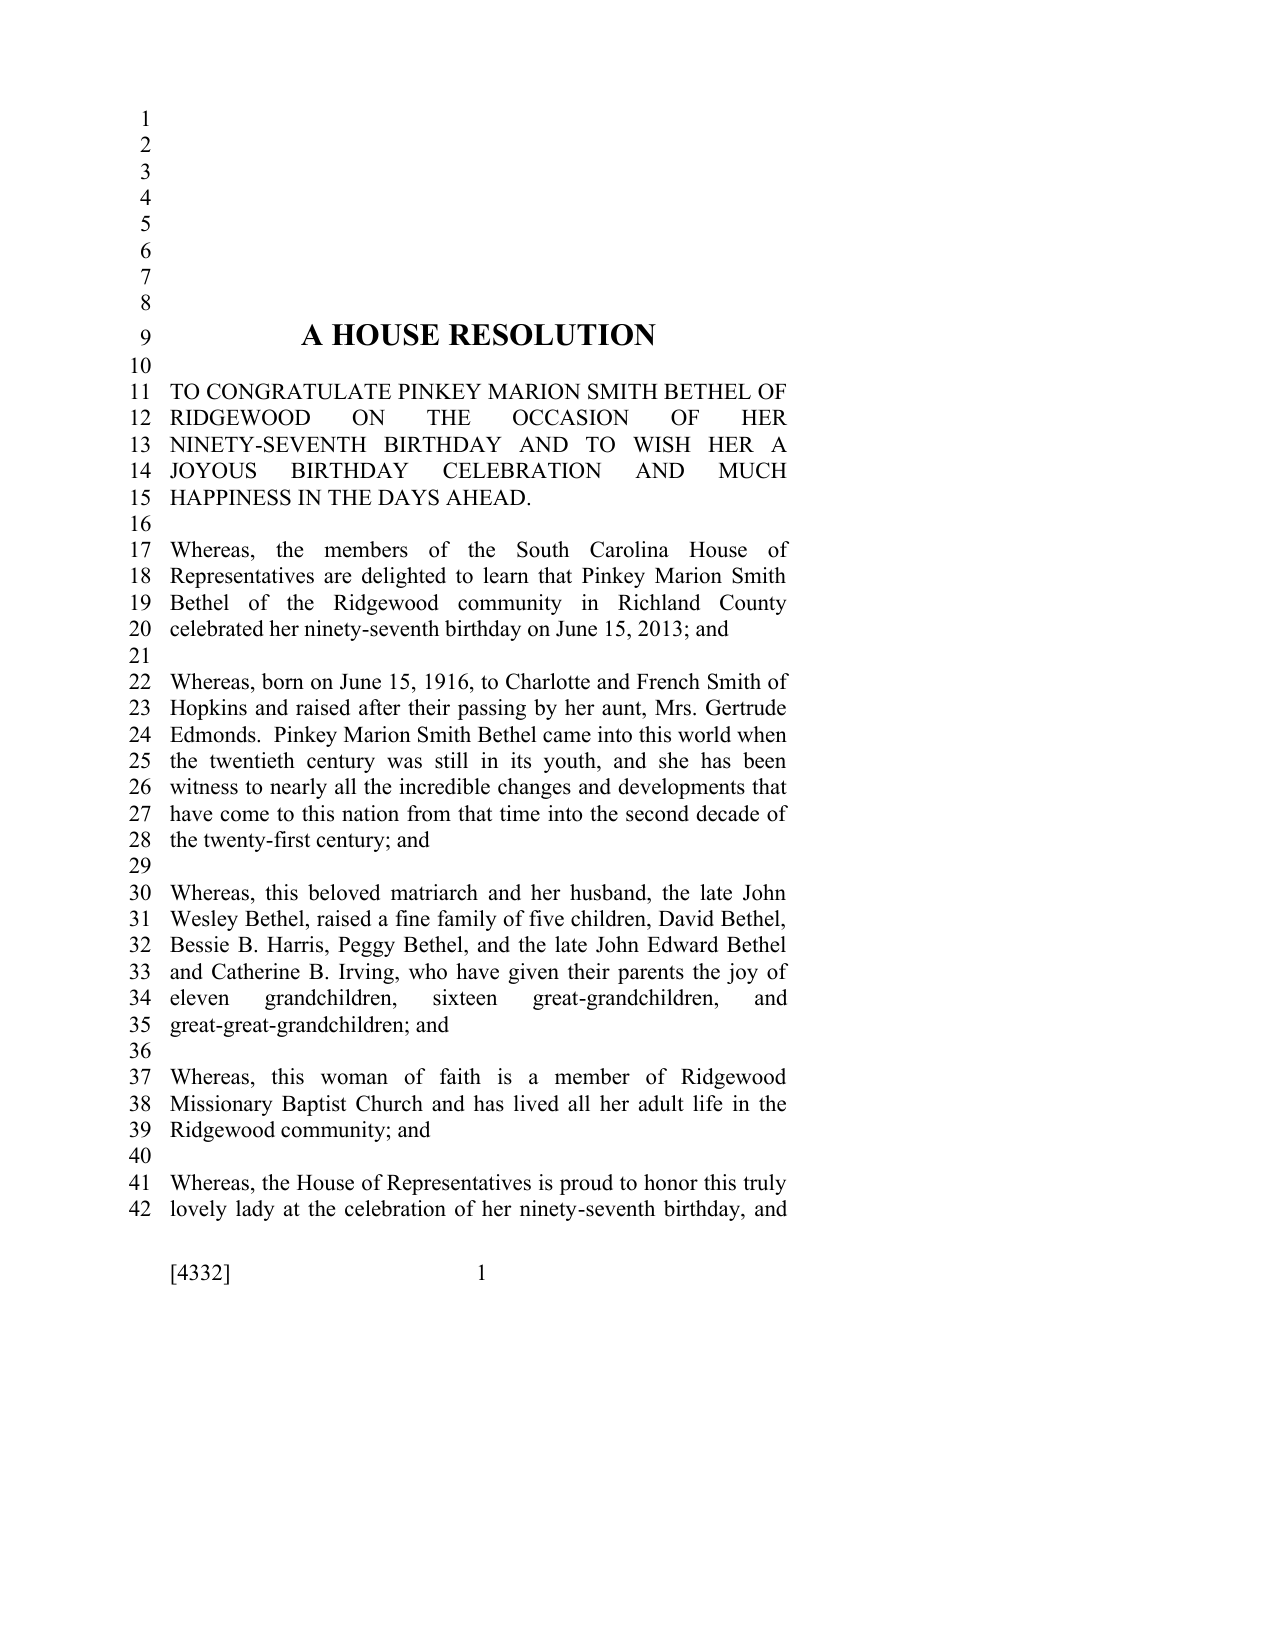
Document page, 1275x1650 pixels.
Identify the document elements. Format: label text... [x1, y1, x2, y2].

text TO CONGRATULATE PINKEY MARION SMITH BETHEL OF RIDGEWOOD ON THE OCCASION OF HER NINETY-SEVENTH BIRTHDAY AND TO WISH HER A JOYOUS BIRTHDAY CELEBRATION AND MUCH HAPPINESS IN THE DAYS AHEAD. [169, 378, 787, 510]
text Whereas, the members of the South Carolina House of Representatives are delighted to learn that Pinkey Marion Smith Bethel of the Ridgewood community in Richland County celebrated her ninety-seventh birthday on June 15, 2013; and [169, 536, 787, 642]
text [169, 1169, 787, 1221]
text A HOUSE RESOLUTION [169, 316, 787, 352]
text Whereas, born on June 15, 1916, to Charlotte and French Smith of Hopkins and raised after their passing by her aunt, Mrs. Gertrude Edmonds. Pinkey Marion Smith Bethel came into this world when the twentieth century was still in its youth, and she has been witness to nearly all the incredible changes and developments that have come to this nation from that time into the second decade of the twenty-first century; and [169, 668, 787, 852]
text Whereas, this woman of faith is a member of Ridgewood Missionary Baptist Church and has lived all her adult life in the Ridgewood community; and [169, 1063, 787, 1142]
text Whereas, this beloved matriarch and her husband, the late John Wesley Bethel, raised a fine family of five children, David Bethel, Bessie B. Harris, Peggy Bethel, and the late John Edward Bethel and Catherine B. Irving, who have given their parents the joy of eleven grandchildren, sixteen great-grandchildren, and great-great-grandchildren; and [169, 879, 787, 1037]
